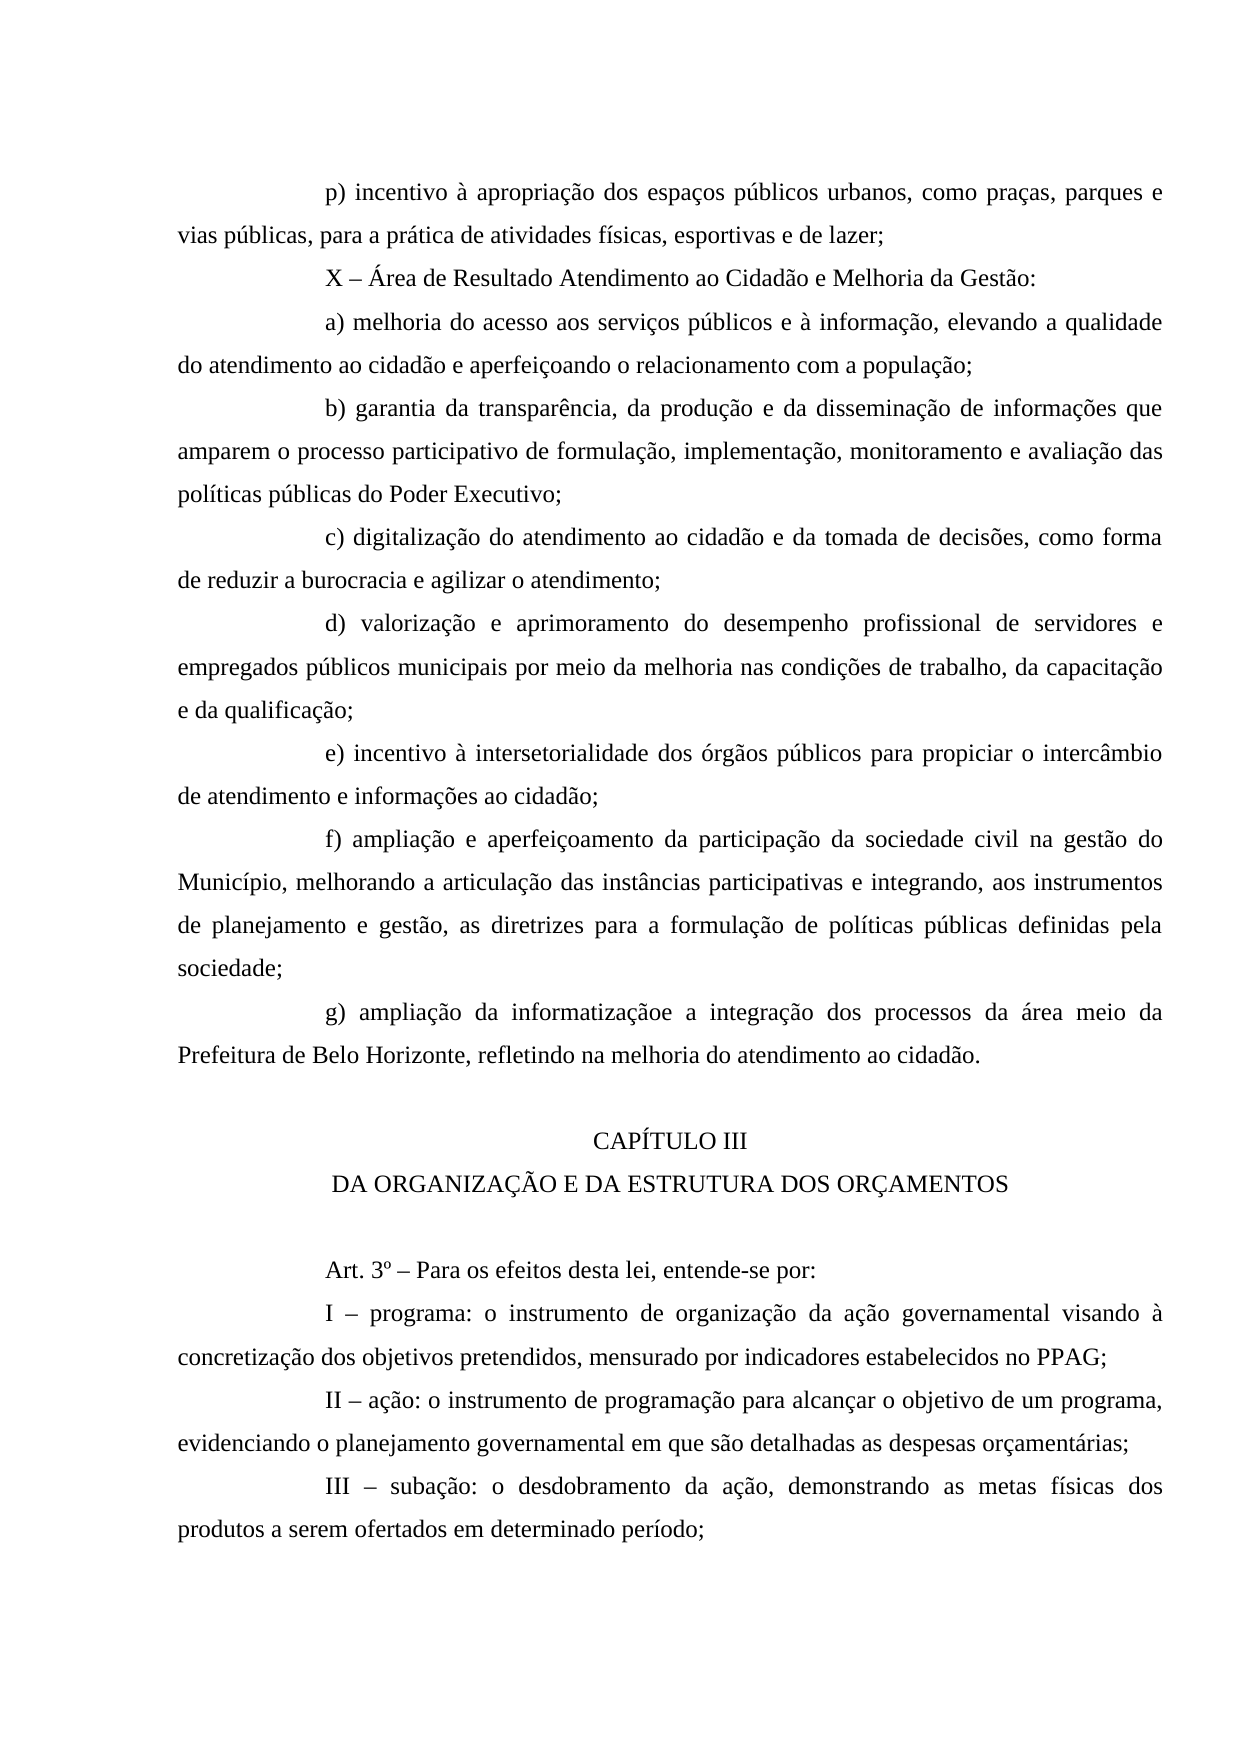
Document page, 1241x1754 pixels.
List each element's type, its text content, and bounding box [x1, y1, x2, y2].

text X – Área de Resultado Atendimento ao Cidadão e Melhoria da Gestão: [177, 263, 1163, 292]
text ) incentivo à apropriação dos espaços públicos urbanos, como praças, parques e vias públicas, para a prática de atividades físicas, esportivas e de lazer; [177, 177, 1163, 249]
text e) incentivo à intersetorialidade dos órgãos públicos para propiciar o intercâmbio de atendimento e informações ao cidadão; [177, 738, 1163, 810]
text II – ação: o instrumento de programação para alcançar o objetivo de um programa, evidenciando o planejamento governamental em que são detalhadas as despesas orçamentárias; [177, 1385, 1163, 1457]
text Art. 3º – Para os efeitos desta lei, entende-se por: [177, 1255, 1163, 1284]
text f) ampliação e aperfeiçoamento da participação da sociedade civil na gestão do Município, melhorando a articulação das instâncias participativas e integrando, aos instrumentos de planejamento e gestão, as diretrizes para a formulação de políticas públicas definidas pela sociedade; [177, 824, 1163, 982]
text d) valorização e aprimoramento do desempenho profissional de servidores e empregados públicos municipais por meio da melhoria nas condições de trabalho, da capacitação e da qualificação; [177, 608, 1163, 723]
text c) digitalização do atendimento ao cidadão e da tomada de decisões, como forma de reduzir a burocracia e agilizar o atendimento; [177, 522, 1163, 594]
text CAPÍTULO III [177, 1126, 1163, 1155]
text I – programa: o instrumento de organização da ação governamental visando à concretização dos objetivos pretendidos, mensurado por indicadores estabelecidos no PPAG; [177, 1298, 1163, 1370]
text III – subação: o desdobramento da ação, demonstrando as metas físicas dos produtos a serem ofertados em determinado período; [177, 1471, 1163, 1543]
text b) garantia da transparência, da produção e da disseminação de informações que amparem o processo participativo de formulação, implementação, monitoramento e avaliação das políticas públicas do Poder Executivo; [177, 393, 1163, 508]
text g) ampliação da informatizaçãoe a integração dos processos da área meio da Prefeitura de Belo Horizonte, refletindo na melhoria do atendimento ao cidadão. [177, 997, 1163, 1068]
text a) melhoria do acesso aos serviços públicos e à informação, elevando a qualidade do atendimento ao cidadão e aperfeiçoando o relacionamento com a população; [177, 307, 1163, 378]
text DA ORGANIZAÇÃO E DA ESTRUTURA DOS ORÇAMENTOS [177, 1169, 1163, 1198]
